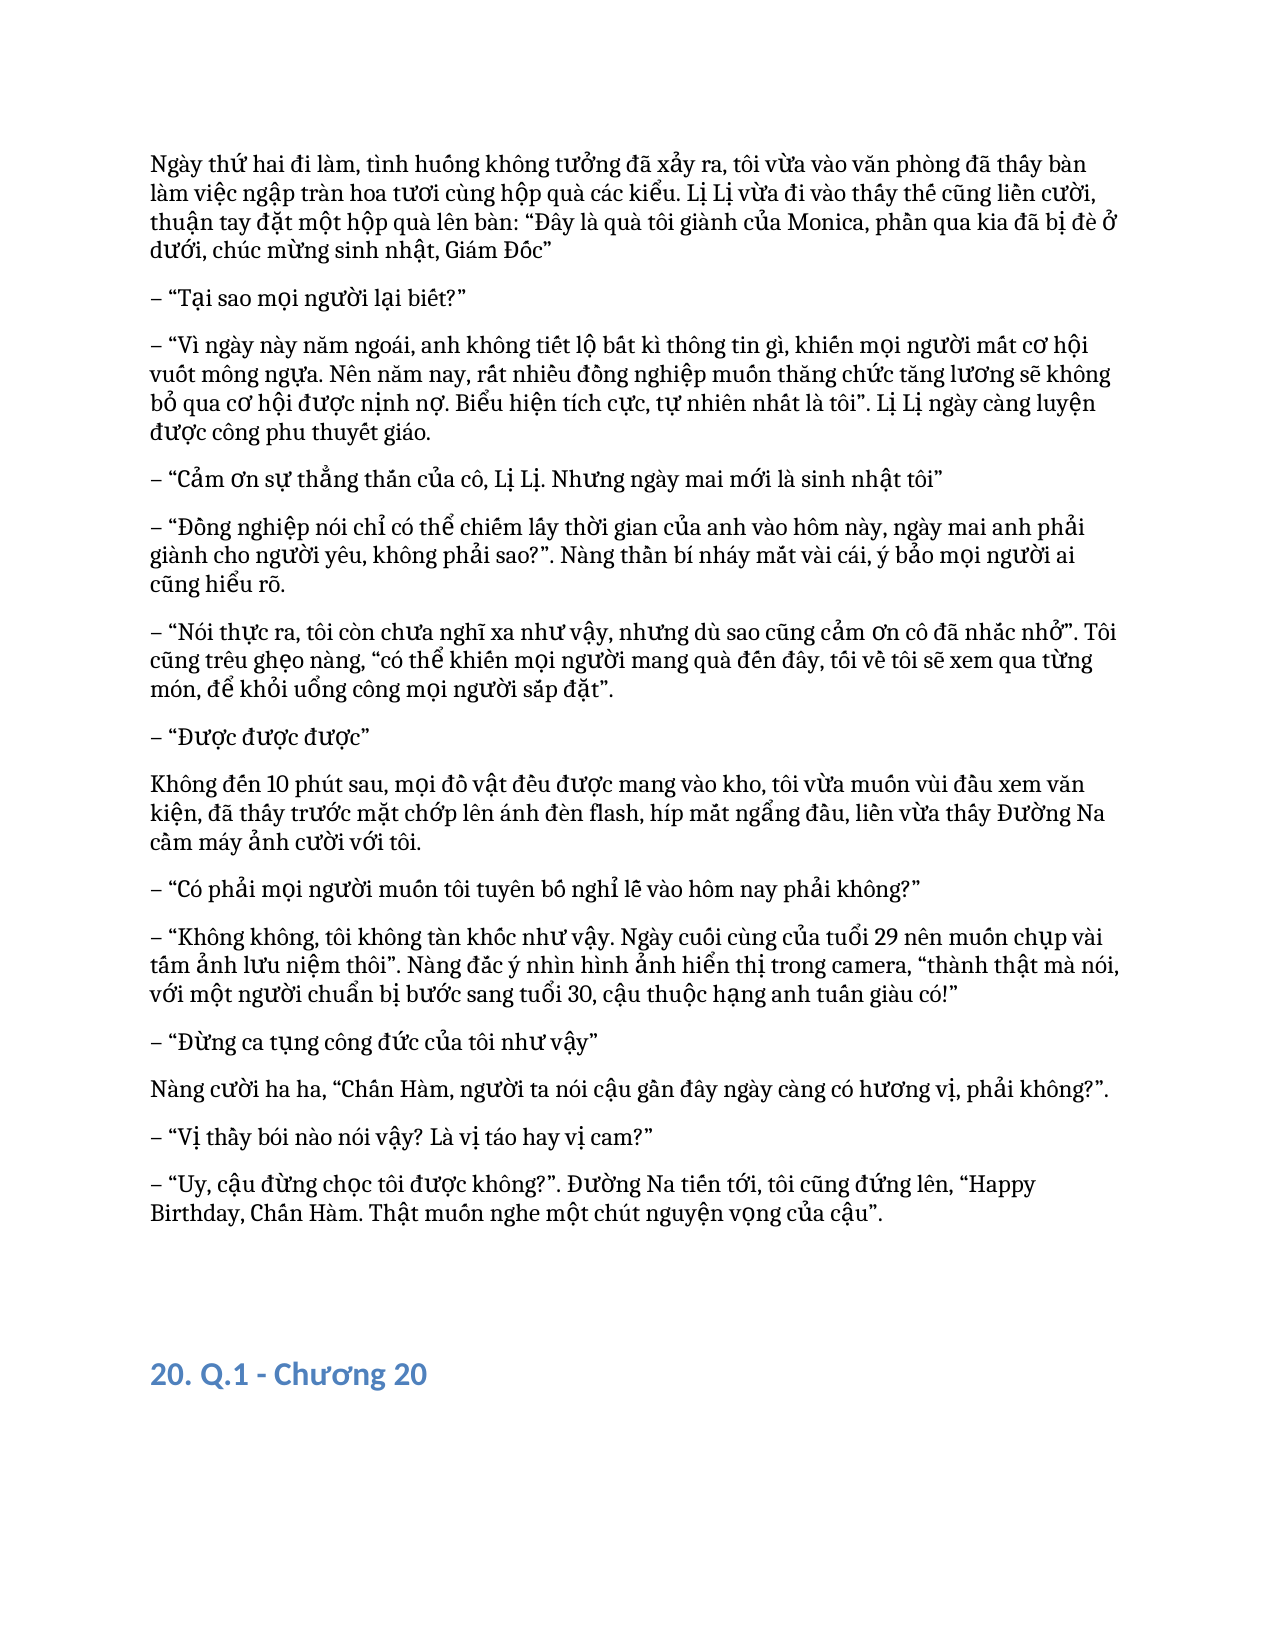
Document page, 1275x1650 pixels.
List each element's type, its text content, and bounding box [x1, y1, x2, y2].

text Nàng cười ha ha, “Chấn Hàm, người ta nói cậu gần đây ngày càng có hương vị, phải không?”. [150, 1075, 1125, 1104]
subtitle 20. Q.1 - Chương 20 [150, 1353, 1125, 1394]
text – “Được được được” [150, 722, 1125, 751]
text – “Có phải mọi người muốn tôi tuyên bố nghỉ lễ vào hôm nay phải không?” [150, 875, 1125, 904]
text – “Không không, tôi không tàn khốc như vậy. Ngày cuối cùng của tuổi 29 nên muốn chụp vài tấm ảnh lưu niệm thôi”. Nàng đắc ý nhìn hình ảnh hiển thị trong camera, “thành thật mà nói, với một người chuẩn bị bước sang tuổi 30, cậu thuộc hạng anh tuấn giàu có!” [150, 922, 1125, 1009]
text – “Uy, cậu đừng chọc tôi được không?”. Đường Na tiến tới, tôi cũng đứng lên, “Happy Birthday, Chấn Hàm. Thật muốn nghe một chút nguyện vọng của cậu”. [150, 1170, 1125, 1227]
text – “Cảm ơn sự thẳng thắn của cô, Lị Lị. Nhưng ngày mai mới là sinh nhật tôi” [150, 465, 1125, 494]
text – “Tại sao mọi người lại biết?” [150, 284, 1125, 312]
text – “Vì ngày này năm ngoái, anh không tiết lộ bất kì thông tin gì, khiến mọi người mất cơ hội vuốt mông ngựa. Nên năm nay, rất nhiều đồng nghiệp muốn thăng chức tăng lương sẽ không bỏ qua cơ hội được nịnh nợ. Biểu hiện tích cực, tự nhiên nhất là tôi”. Lị Lị ngày càng luyện được công phu thuyết giáo. [150, 331, 1125, 446]
text – “Vị thầy bói nào nói vậy? Là vị táo hay vị cam?” [150, 1122, 1125, 1151]
text Không đến 10 phút sau, mọi đồ vật đều được mang vào kho, tôi vừa muốn vùi đầu xem văn kiện, đã thấy trước mặt chớp lên ánh đèn flash, híp mắt ngẩng đầu, liền vừa thấy Đường Na cầm máy ảnh cười với tôi. [150, 770, 1125, 856]
text – “Đồng nghiệp nói chỉ có thể chiếm lấy thời gian của anh vào hôm này, ngày mai anh phải giành cho người yêu, không phải sao?”. Nàng thần bí nháy mắt vài cái, ý bảo mọi người ai cũng hiểu rõ. [150, 512, 1125, 599]
text Ngày thứ hai đi làm, tình huống không tưởng đã xảy ra, tôi vừa vào văn phòng đã thấy bàn làm việc ngập tràn hoa tươi cùng hộp quà các kiểu. Lị Lị vừa đi vào thấy thế cũng liền cười, thuận tay đặt một hộp quà lên bàn: “Đây là quà tôi giành của Monica, phần qua kia đã bị đè ở dưới, chúc mừng sinh nhật, Giám Đốc” [150, 150, 1125, 265]
text – “Nói thực ra, tôi còn chưa nghĩ xa như vậy, nhưng dù sao cũng cảm ơn cô đã nhắc nhở”. Tôi cũng trêu ghẹo nàng, “có thể khiến mọi người mang quà đến đây, tối về tôi sẽ xem qua từng món, để khỏi uổng công mọi người sắp đặt”. [150, 617, 1125, 704]
text – “Đừng ca tụng công đức của tôi như vậy” [150, 1027, 1125, 1056]
